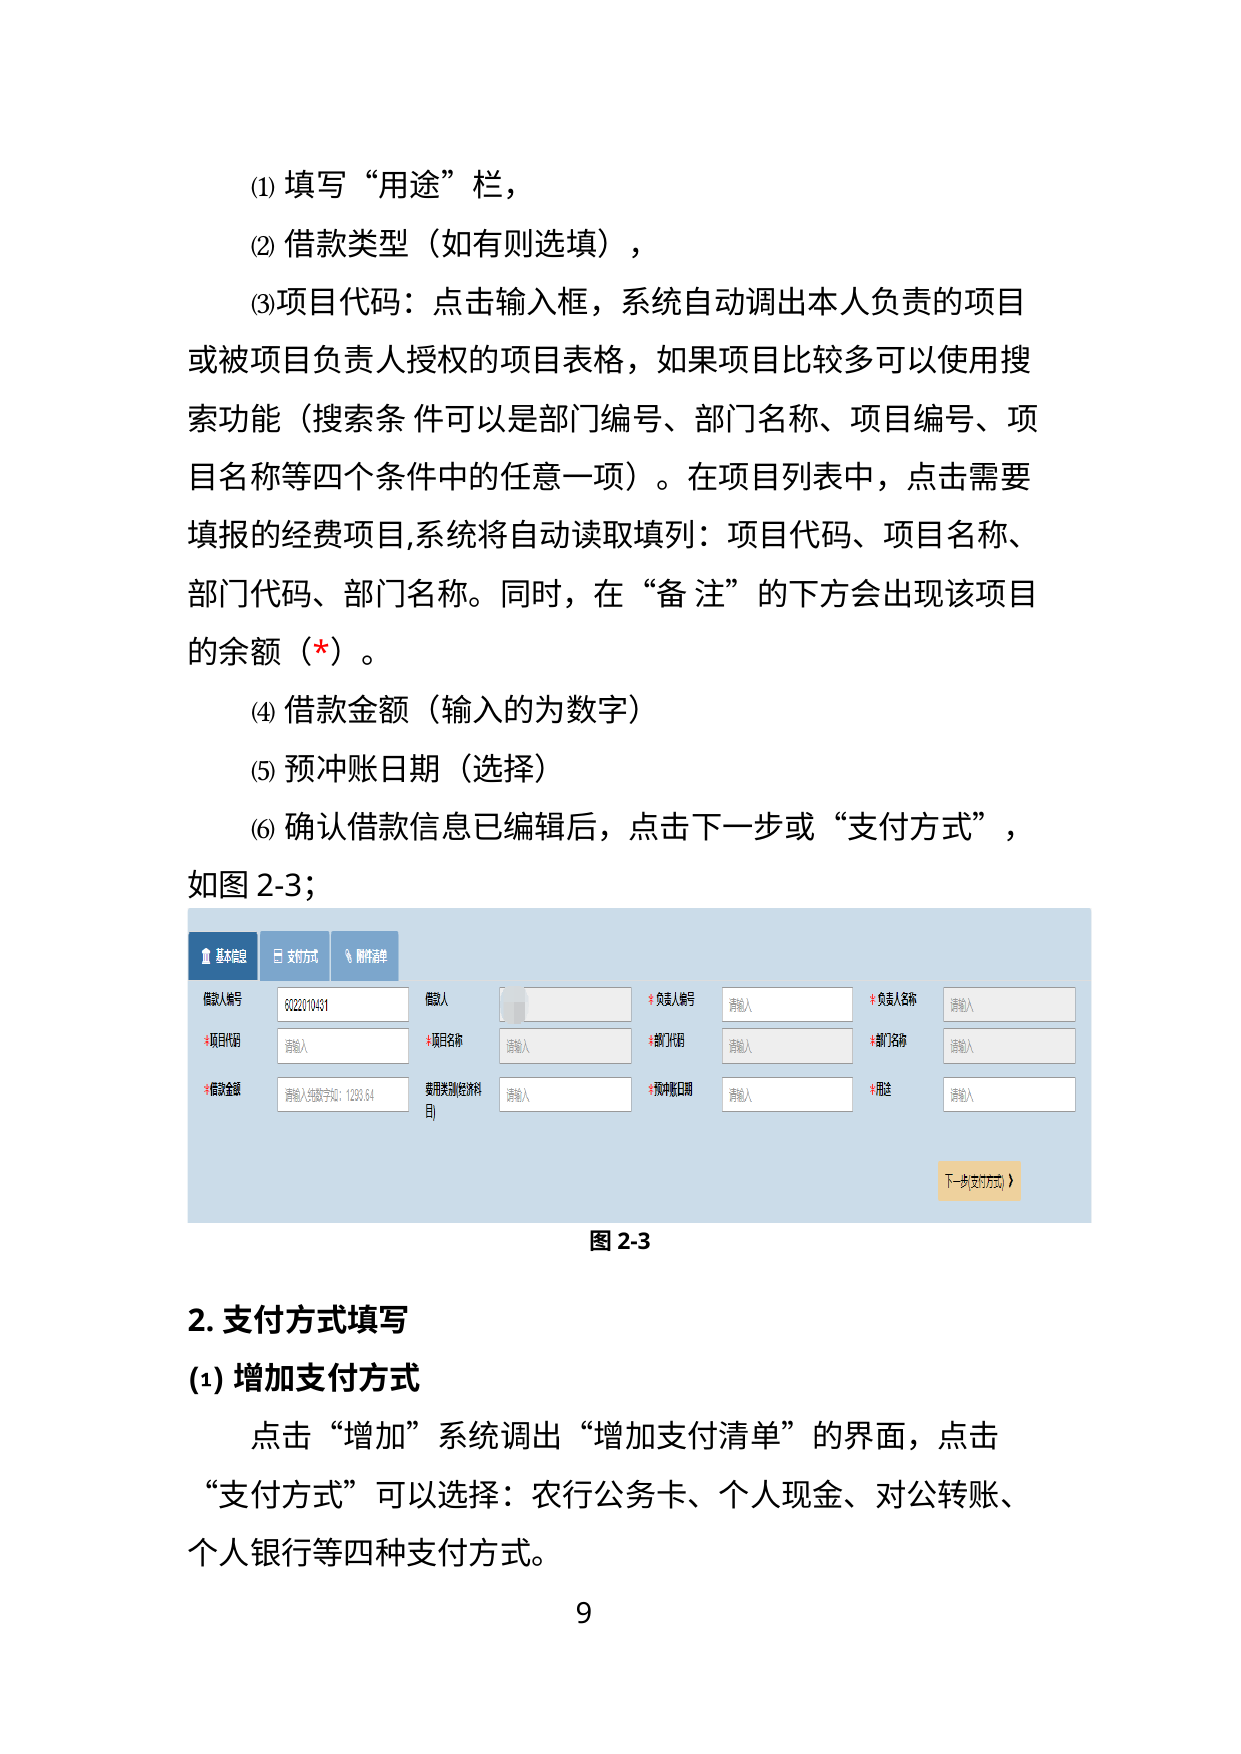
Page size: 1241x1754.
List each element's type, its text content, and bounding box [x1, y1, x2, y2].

text ⑶项目代码：点击输入框，系统自动调出本人负责的项目或被项目负责人授权的项目表格，如果项目比较多可以使用搜索功能（搜索条 件可以是部门编号、部门名称、项目编号、项目名称等四个条件中的任意一项）。在项目列表中，点击需要填报的经费项目,系统将自动读取填列：项目代码、项目名称、部门代码、部门名称。同时，在“备 注”的下方会出现该项目的余额（*）。 [187, 267, 1053, 675]
text ⑴ 增加支付方式 [187, 1343, 1053, 1401]
text ⑸ 预冲账日期（选择） [187, 733, 1053, 792]
text 2. 支付方式填写 [187, 1284, 1053, 1343]
text ⑷ 借款金额（输入的为数字） [187, 675, 1053, 733]
text 点击“增加”系统调出“增加支付清单”的界面，点击“支付方式”可以选择：农行公务卡、个人现金、对公转账、个人银行等四种支付方式。 [187, 1401, 1053, 1576]
picture [187, 908, 1092, 1223]
text ⑵ 借款类型（如有则选填）， [187, 208, 1053, 267]
text ⑹ 确认借款信息已编辑后，点击下一步或“支付方式”，如图2-3； [187, 792, 1053, 908]
text 图2-3 [187, 1223, 1053, 1256]
text ⑴ 填写“用途”栏， [187, 150, 1053, 208]
